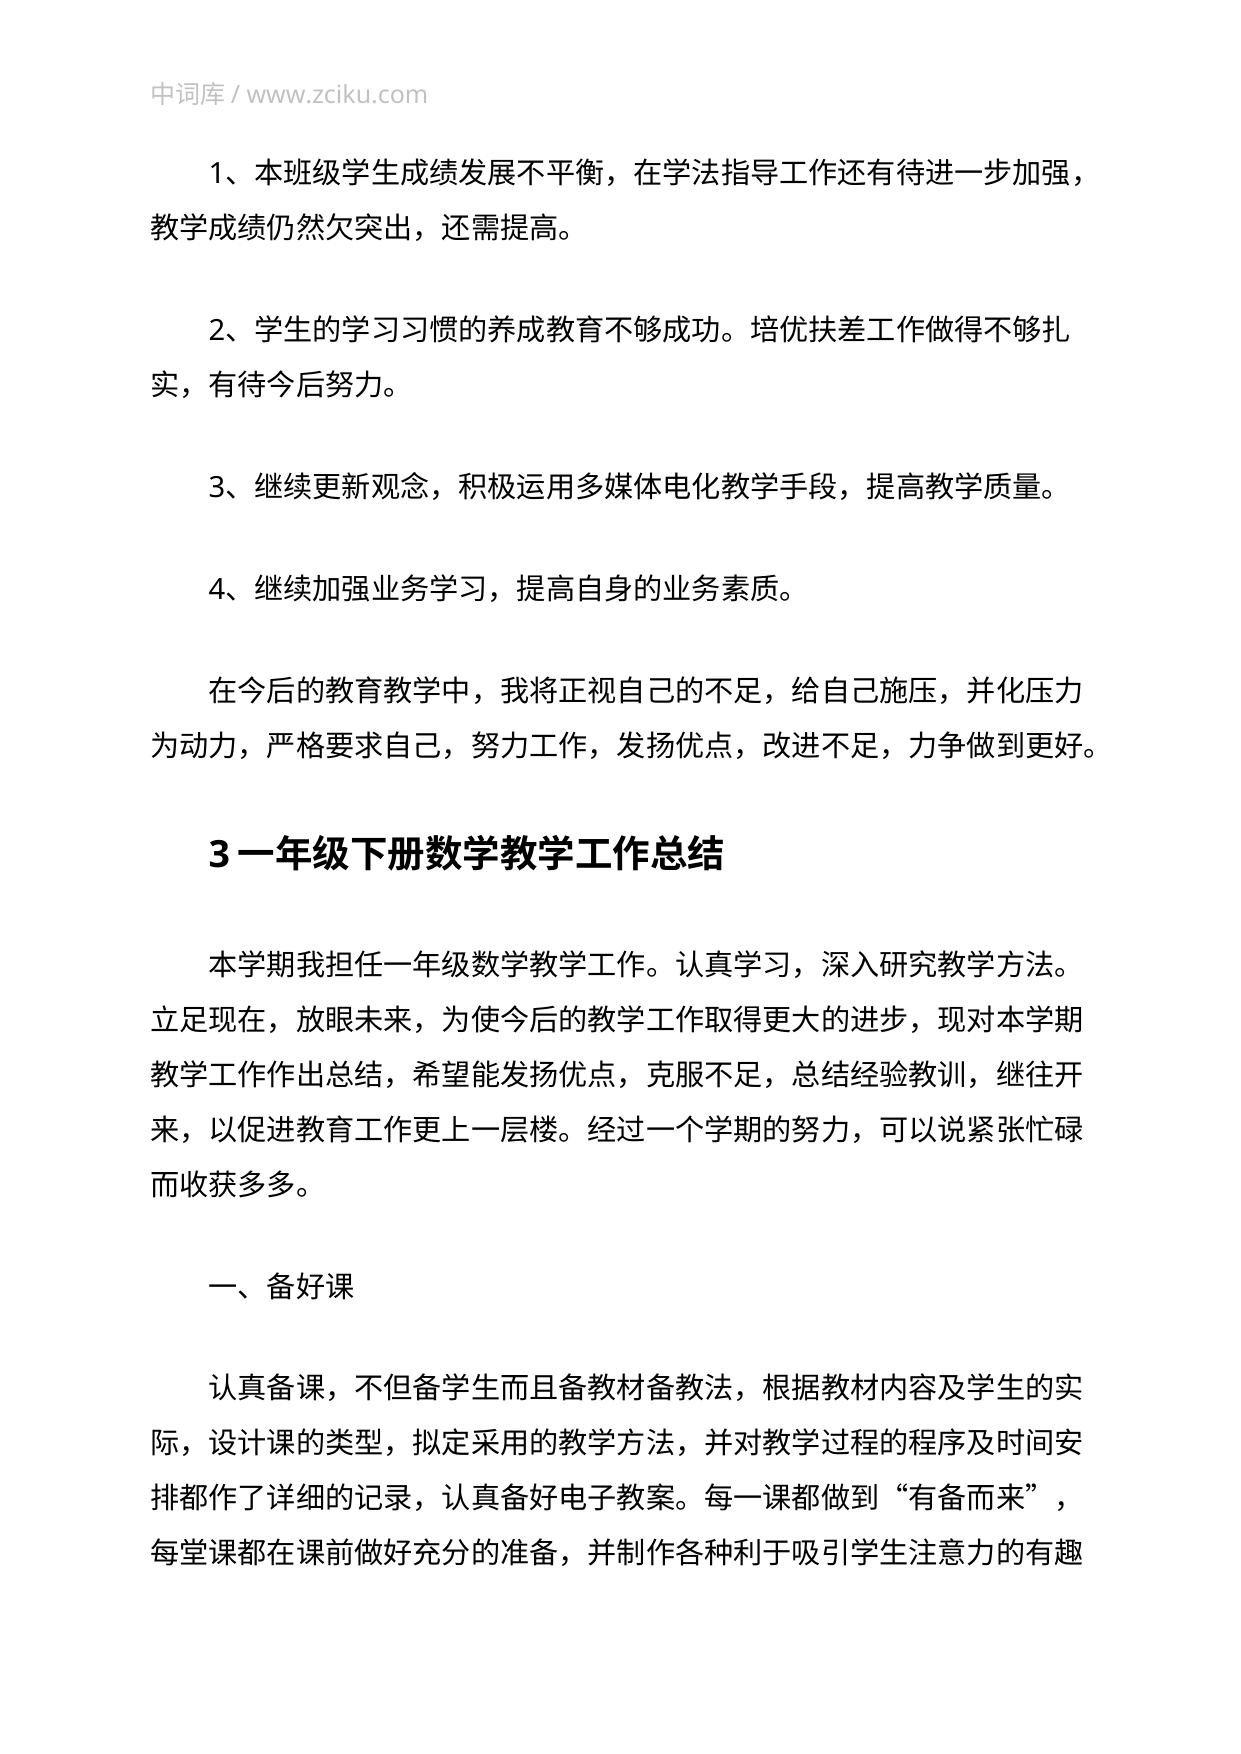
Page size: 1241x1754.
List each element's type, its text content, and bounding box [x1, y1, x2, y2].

text 4、继续加强业务学习，提高自身的业务素质。 [150, 566, 1090, 608]
text 3、继续更新观念，积极运用多媒体电化教学手段，提高教学质量。 [150, 463, 1090, 506]
text 本学期我担任一年级数学教学工作。认真学习，深入研究教学方法。立足现在，放眼未来，为使今后的教学工作取得更大的进步，现对本学期教学工作作出总结，希望能发扬优点，克服不足，总结经验教训，继往开来，以促进教育工作更上一层楼。经过一个学期的努力，可以说紧张忙碌而收获多多。 [150, 942, 1090, 1204]
text 3一年级下册数学教学工作总结 [150, 824, 1090, 879]
text 1、本班级学生成绩发展不平衡，在学法指导工作还有待进一步加强，教学成绩仍然欠突出，还需提高。 [150, 150, 1090, 247]
text 在今后的教育教学中，我将正视自己的不足，给自己施压，并化压力为动力，严格要求自己，努力工作，发扬优点，改进不足，力争做到更好。 [150, 667, 1090, 765]
text 2、学生的学习习惯的养成教育不够成功。培优扶差工作做得不够扎实，有待今后努力。 [150, 307, 1090, 404]
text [150, 1365, 1090, 1572]
text 一、备好课 [150, 1263, 1090, 1305]
